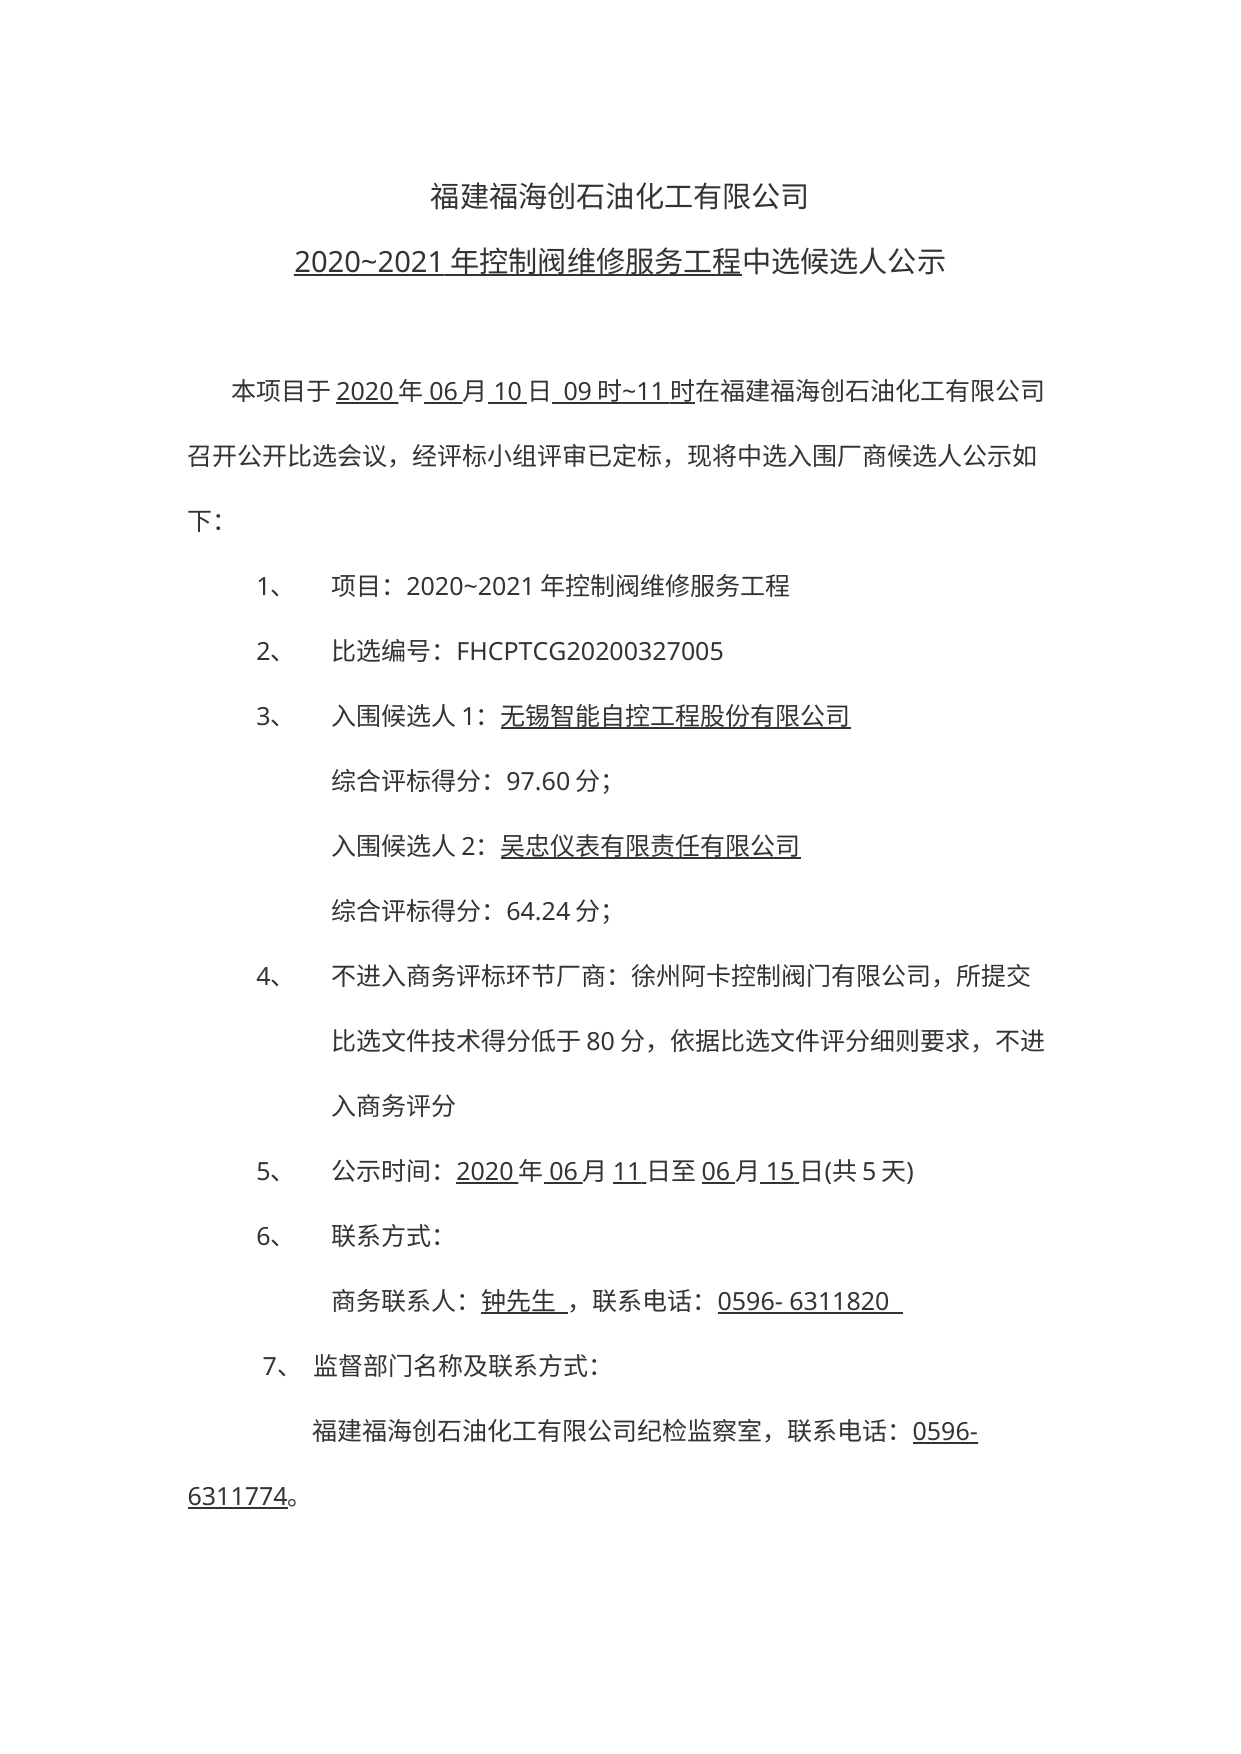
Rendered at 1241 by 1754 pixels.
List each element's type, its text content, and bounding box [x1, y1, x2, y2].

list 比选编号：FHCPTCG20200327005 [256, 617, 1053, 682]
list 公示时间：2020年 06月11日至06月 15日(共5天) [256, 1137, 1053, 1202]
text 7、 监督部门名称及联系方式： [187, 1332, 1053, 1397]
text 2020~2021年控制阀维修服务工程中选候选人公示 [187, 227, 1053, 292]
text 综合评标得分：97.60分； [331, 747, 1053, 812]
list 项目：2020~2021年控制阀维修服务工程 [256, 552, 1053, 617]
text 福建福海创石油化工有限公司纪检监察室，联系电话：0596-6311774。 [187, 1397, 1053, 1527]
list 联系方式： [256, 1202, 1053, 1267]
text 本项目于2020年 06月 10日 09时~11时在福建福海创石油化工有限公司召开公开比选会议，经评标小组评审已定标，现将中选入围厂商候选人公示如下： [187, 357, 1053, 552]
list 不进入商务评标环节厂商：徐州阿卡控制阀门有限公司，所提交比选文件技术得分低于80分，依据比选文件评分细则要求，不进入商务评分 [256, 942, 1053, 1137]
text 综合评标得分：64.24分； [331, 877, 1053, 942]
list 入围候选人1：无锡智能自控工程股份有限公司 [256, 682, 1053, 747]
text 商务联系人：钟先生 ，联系电话：0596- 6311820 [331, 1267, 1053, 1332]
text 入围候选人2：吴忠仪表有限责任有限公司 [331, 812, 1053, 877]
text 福建福海创石油化工有限公司 [187, 162, 1053, 227]
